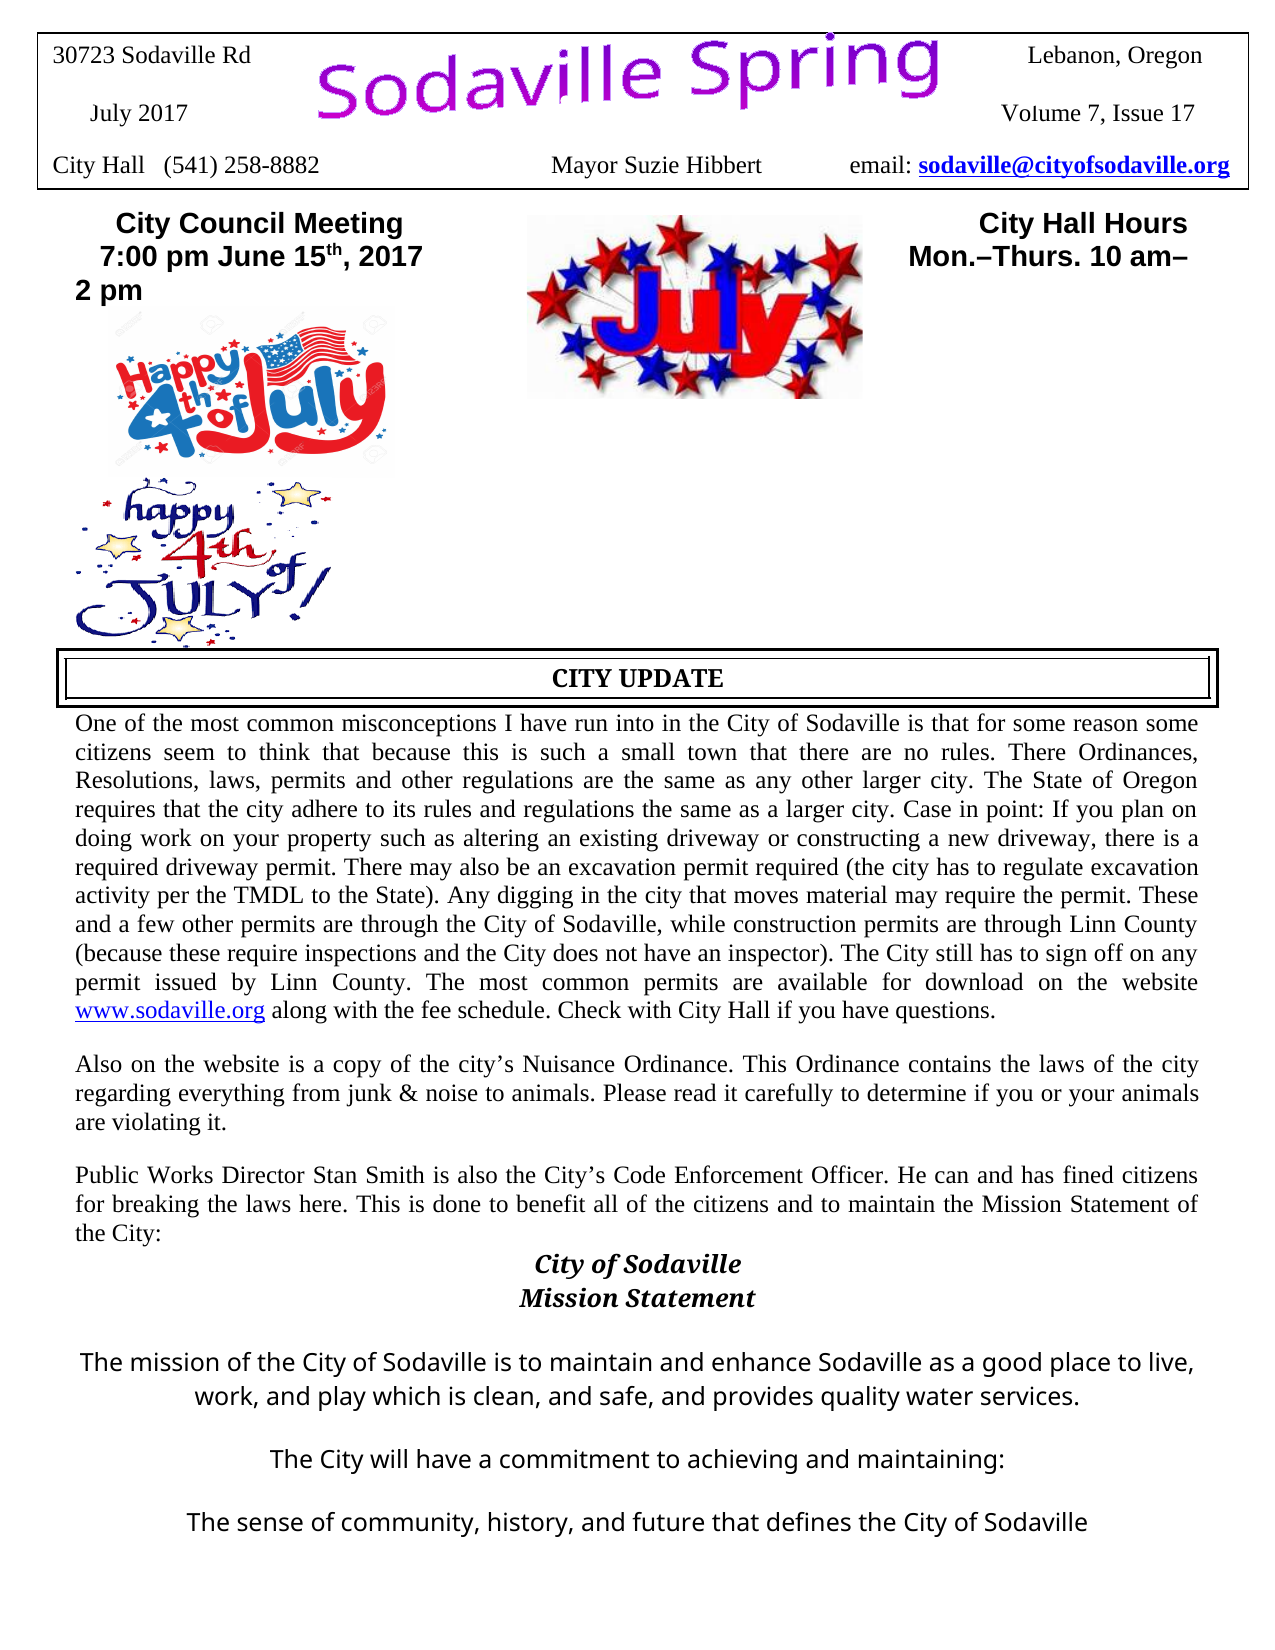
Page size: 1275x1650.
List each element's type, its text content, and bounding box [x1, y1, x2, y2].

text 7:00 pm June 15th, 2017 Mon.–Thurs. 10 am–2 pm [75, 239, 1200, 306]
text City Council Meeting City Hall Hours [75, 206, 1200, 239]
text The sense of community, history, and future that defines the City of Sodaville [75, 1505, 1200, 1539]
text CITY UPDATE [59, 651, 1216, 705]
text Public Works Director Stan Smith is also the City’s Code Enforcement Officer. He can and has fined citizens for breaking the laws here. This is done to benefit all of the citizens and to maintain the Mission Statement of the City: [75, 1161, 1200, 1247]
text Also on the website is a copy of the city’s Nuisance Ordinance. This Ordinance contains the laws of the city regarding everything from junk & noise to animals. Please read it carefully to determine if you or your animals are violating it. [75, 1049, 1200, 1136]
text Mission Statement [75, 1281, 1200, 1315]
picture [526, 306, 863, 399]
text One of the most common misconceptions I have run into in the City of Sodaville is that for some reason some citizens seem to think that because this is such a small town that there are no rules. There Ordinances, Resolutions, laws, permits and other regulations are the same as any other larger city. The State of Oregon requires that the city adhere to its rules and regulations the same as a larger city. Case in point: If you plan on doing work on your property such as altering an existing driveway or constructing a new driveway, there is a required driveway permit. There may also be an excavation permit required (the city has to regulate excavation activity per the TMDL to the State). Any digging in the city that moves material may require the permit. These and a few other permits are through the City of Sodaville, while construction permits are through Linn County (because these require inspections and the City does not have an inspector). The City still has to sign off on any permit issued by Linn County. The most common permits are available for download on the website www.sodaville.org along with the fee schedule. Check with City Hall if you have questions. [75, 708, 1200, 1024]
text The mission of the City of Sodaville is to maintain and enhance Sodaville as a good place to live, work, and play which is clean, and safe, and provides quality water services. [75, 1344, 1200, 1412]
text The City will have a commitment to achieving and maintaining: [75, 1441, 1200, 1476]
text City of Sodaville [75, 1247, 1200, 1281]
picture [75, 306, 395, 648]
